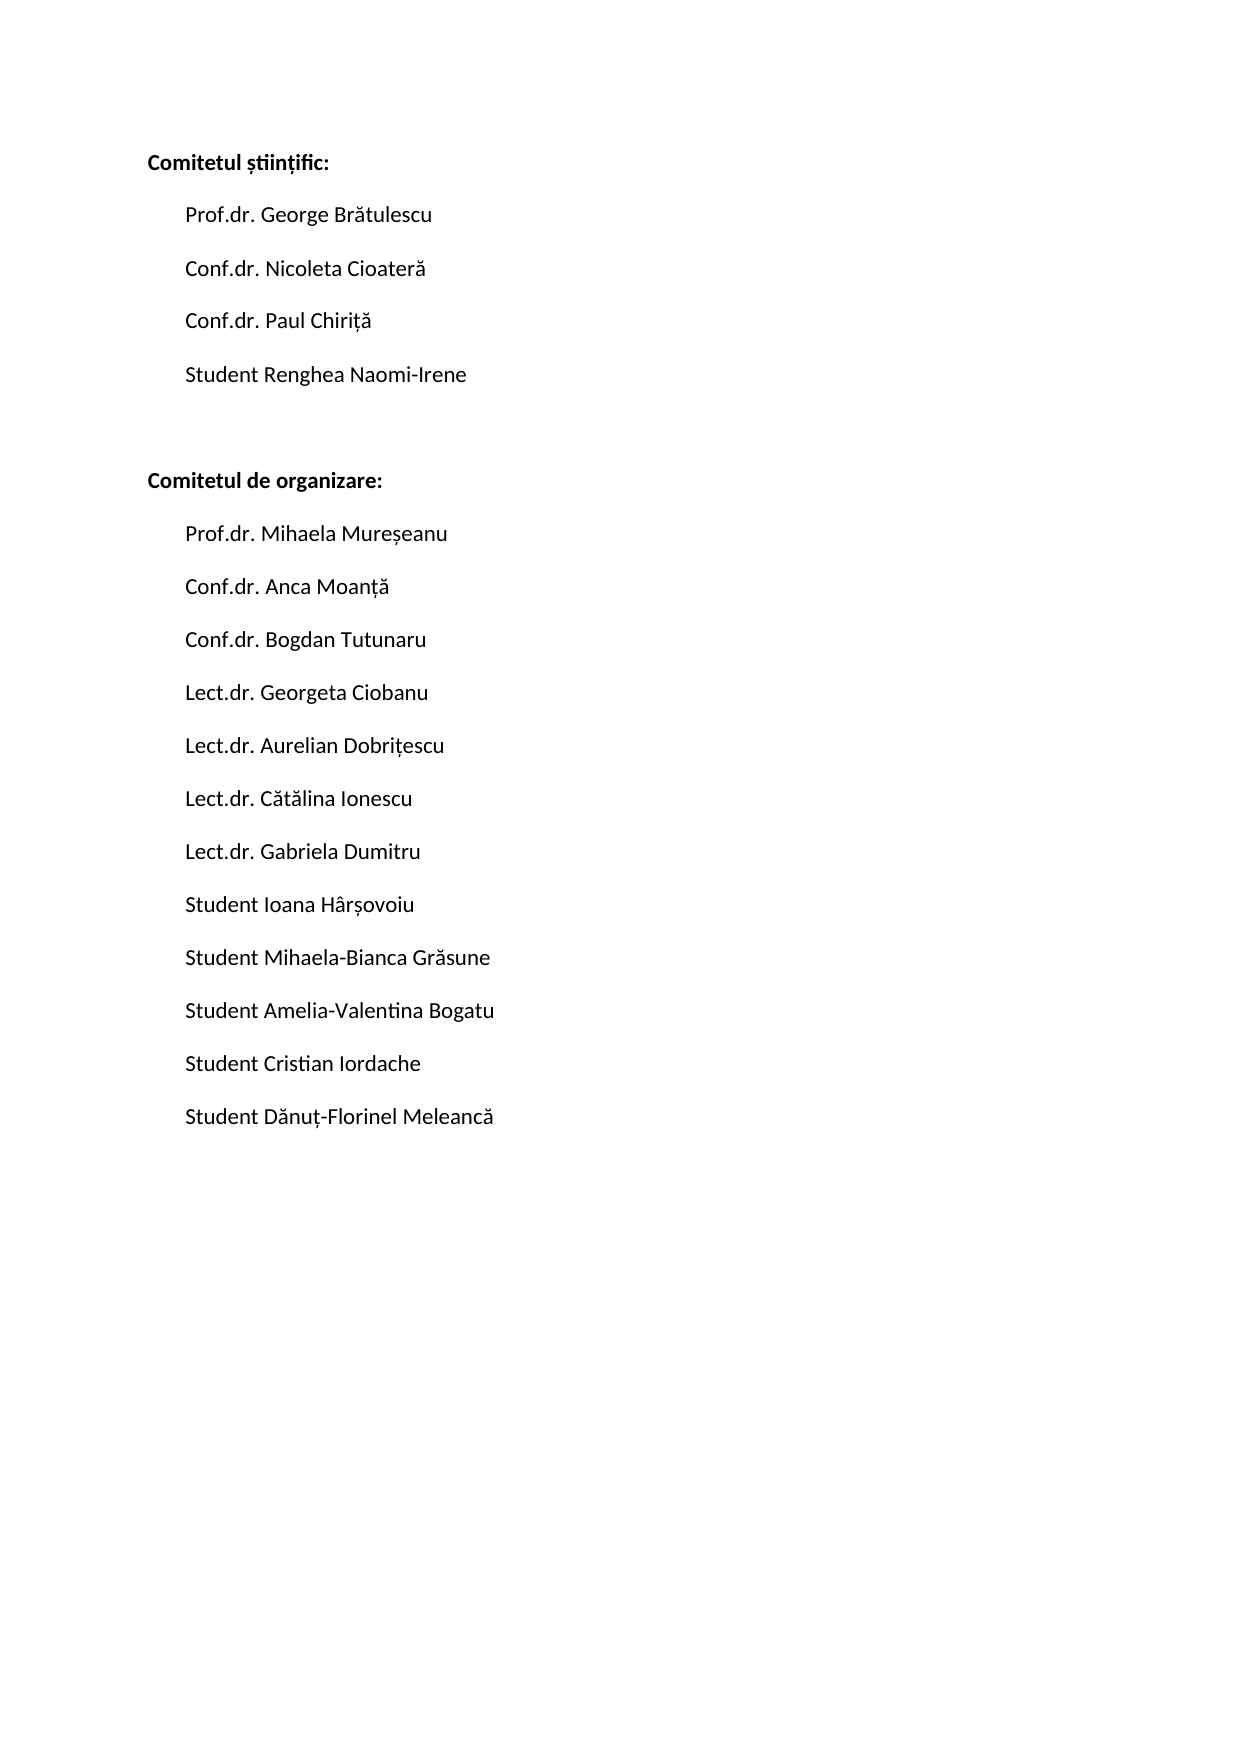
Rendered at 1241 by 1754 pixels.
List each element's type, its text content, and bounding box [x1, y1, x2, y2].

text Student Renghea Naomi-Irene [185, 360, 1093, 388]
text Comitetul de organizare: [148, 466, 1093, 494]
text Conf.dr. Anca Moanță [185, 572, 1093, 600]
text Student Cristian Iordache [185, 1049, 1093, 1077]
text Conf.dr. Nicoleta Cioateră [185, 254, 1093, 282]
text Comitetul științific: [148, 148, 1093, 176]
text Prof.dr. Mihaela Mureșeanu [185, 519, 1093, 547]
text Lect.dr. Georgeta Ciobanu [185, 678, 1093, 706]
text Student Dănuț-Florinel Meleancă [185, 1102, 1093, 1130]
text Prof.dr. George Brătulescu [185, 201, 1093, 229]
text Lect.dr. Cătălina Ionescu [185, 784, 1093, 812]
text Student Mihaela-Bianca Grăsune [185, 943, 1093, 971]
text Conf.dr. Bogdan Tutunaru [185, 625, 1093, 653]
text Lect.dr. Aurelian Dobrițescu [185, 731, 1093, 759]
text Student Ioana Hârșovoiu [185, 890, 1093, 918]
text Lect.dr. Gabriela Dumitru [185, 837, 1093, 865]
text Conf.dr. Paul Chiriță [185, 307, 1093, 335]
text Student Amelia-Valentina Bogatu [185, 996, 1093, 1024]
